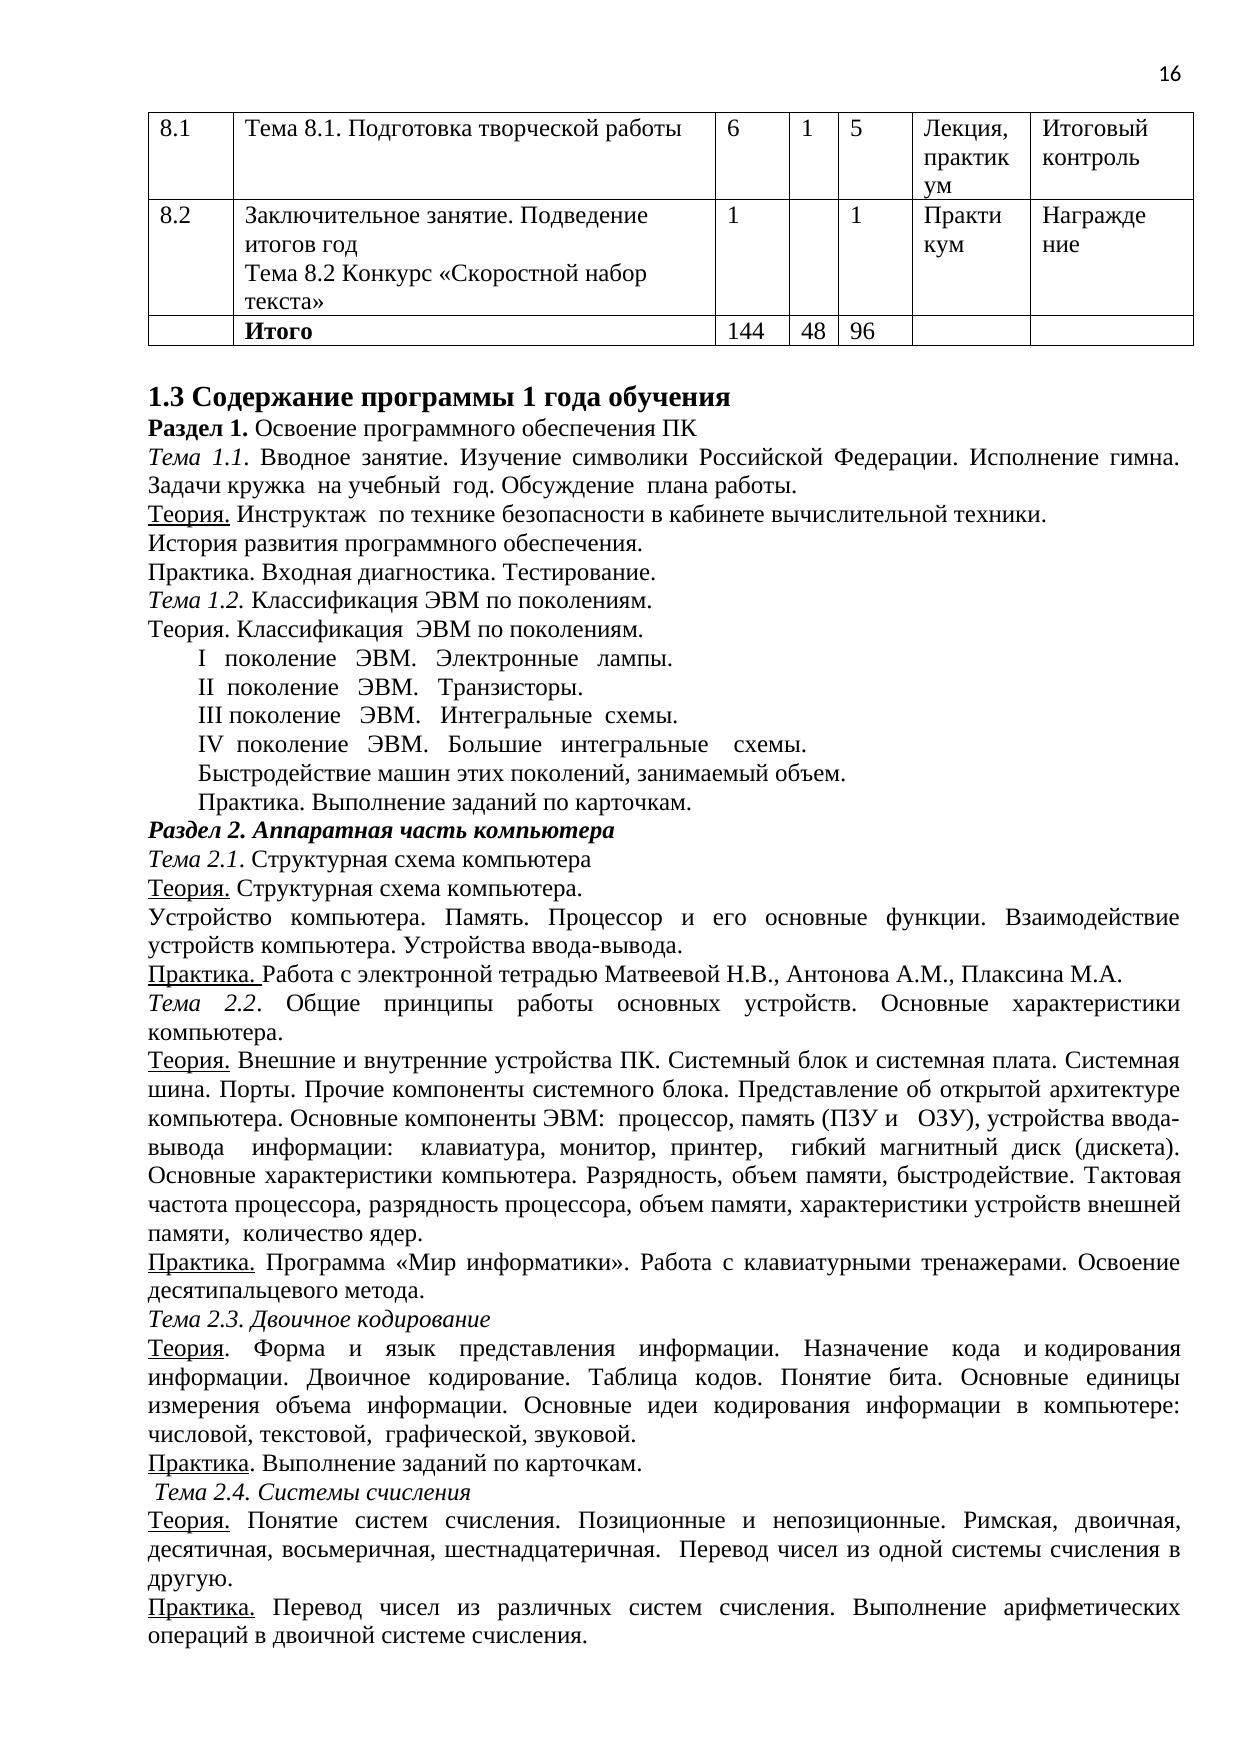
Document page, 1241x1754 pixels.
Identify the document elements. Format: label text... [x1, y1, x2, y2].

table_cell [149, 316, 233, 345]
table_cell Заключительное занятие. Подведение итогов год Тема 8.2 Конкурс «Скоростной набор текста» [234, 200, 715, 315]
text Теория. Структурная схема компьютера. [148, 873, 1181, 902]
table_cell Практи кум [913, 200, 1030, 315]
text Теория. Инструктаж по технике безопасности в кабинете вычислительной техники. [148, 499, 1181, 528]
text Практика. Работа с электронной тетрадью Матвеевой Н.В., Антонова А.М., Плаксина М.А. [148, 959, 1181, 988]
text Тема 2.3. Двоичное кодирование [148, 1304, 1181, 1333]
table_cell [1031, 316, 1193, 345]
text Теория. Понятие систем счисления. Позиционные и непозиционные. Римская, двоичная, десятичная, восьмеричная, шестнадцатеричная. Перевод чисел из одной системы счисления в другую. [148, 1506, 1181, 1592]
text Тема 2.4. Системы счисления [148, 1477, 1181, 1506]
text История развития программного обеспечения. [148, 528, 1181, 557]
text Тема 1.1. Вводное занятие. Изучение символики Российской Федерации. Исполнение гимна. Задачи кружка на учебный год. Обсуждение плана работы. [148, 442, 1181, 499]
table_cell 5 [839, 113, 912, 199]
text Практика. Перевод чисел из различных систем счисления. Выполнение арифметических операций в двоичной системе счисления. [148, 1592, 1181, 1649]
text III поколение ЭВМ. Интегральные схемы. [148, 701, 1181, 729]
table_cell Лекция, практикум [913, 113, 1030, 199]
text Тема 2.2. Общие принципы работы основных устройств. Основные характеристики компьютера. [148, 988, 1181, 1046]
text Практика. Программа «Мир информатики». Работа с клавиатурными тренажерами. Освоение десятипальцевого метода. [148, 1247, 1181, 1304]
text II поколение ЭВМ. Транзисторы. [148, 672, 1181, 701]
text Практика. Выполнение заданий по карточкам. [148, 787, 1181, 816]
table_cell 6 [716, 113, 789, 199]
table_cell 1 [839, 200, 912, 315]
table_cell [913, 316, 1030, 345]
text Теория. Форма и язык представления информации. Назначение кода и кодирования информации. Двоичное кодирование. Таблица кодов. Понятие бита. Основные единицы измерения объема информации. Основные идеи кодирования информации в компьютере: числовой, текстовой, графической, звуковой. [148, 1333, 1181, 1448]
text Теория. Внешние и внутренние устройства ПК. Системный блок и системная плата. Системная шина. Порты. Прочие компоненты системного блока. Представление об открытой архитектуре компьютера. Основные компоненты ЭВМ: процессор, память (ПЗУ и ОЗУ), устройства ввода-вывода информации: клавиатура, монитор, принтеp, гибкий магнитный диск (дискета). Основные характеристики компьютера. Разрядность, объем памяти, быстродействие. Тактовая частота процессора, разрядность процессора, объем памяти, характеристики устройств внешней памяти, количество ядер. [148, 1046, 1181, 1247]
text Устройство компьютера. Память. Процессор и его основные функции. Взаимодействие устройств компьютера. Устройства ввода-вывода. [148, 902, 1181, 959]
table_cell 8.2 [149, 200, 233, 315]
text Быстродействие машин этих поколений, занимаемый объем. [148, 758, 1181, 787]
table_cell Тема 8.1. Подготовка творческой работы [234, 113, 715, 199]
table_cell 96 [839, 316, 912, 345]
text Практика. Входная диагностика. Тестирование. [148, 557, 1181, 586]
table_cell Итоговый контроль [1031, 113, 1193, 199]
text 1.3 Содержание программы 1 года обучения [148, 379, 1181, 413]
table_cell Награжде ние [1031, 200, 1193, 315]
text Практика. Выполнение заданий по карточкам. [148, 1448, 1181, 1477]
text Раздел 2. Аппаратная часть компьютера [148, 816, 1181, 844]
table_cell 144 [716, 316, 789, 345]
table_cell [790, 200, 838, 315]
text I поколение ЭВМ. Электронные лампы. [148, 643, 1181, 672]
table_cell 8.1 [149, 113, 233, 199]
table_cell 1 [790, 113, 838, 199]
text IV поколение ЭВМ. Большие интегральные схемы. [148, 729, 1181, 758]
text Тема 1.2. Классификация ЭВМ по поколениям. [148, 586, 1181, 614]
text Теория. Классификация ЭВМ по поколениям. [148, 614, 1181, 643]
text Тема 2.1. Структурная схема компьютера [148, 844, 1181, 873]
table_cell Итого [234, 316, 715, 345]
table_cell 1 [716, 200, 789, 315]
text Раздел 1. Освоение программного обеспечения ПК [148, 413, 1181, 442]
table_cell 48 [790, 316, 838, 345]
